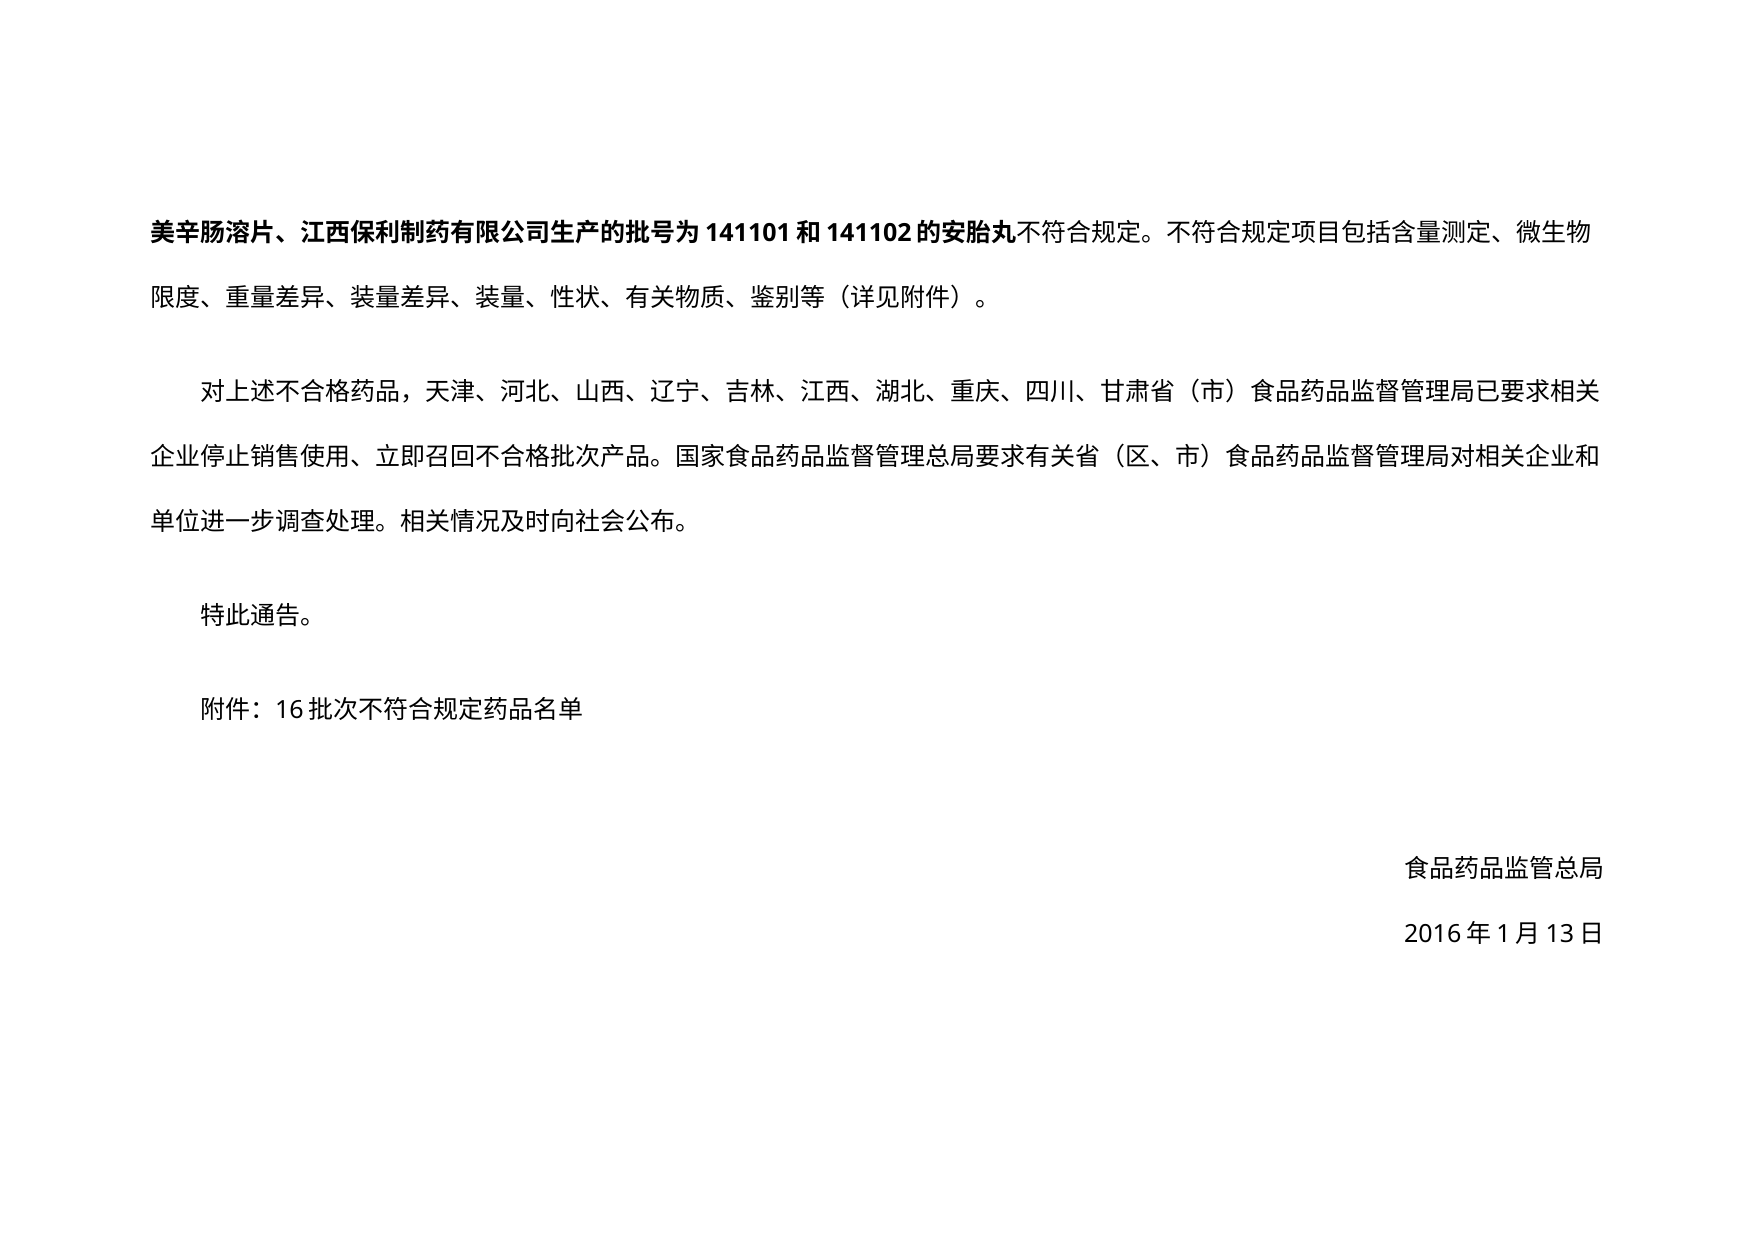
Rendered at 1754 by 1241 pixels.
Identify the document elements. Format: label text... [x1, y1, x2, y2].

text 对上述不合格药品，天津、河北、山西、辽宁、吉林、江西、湖北、重庆、四川、甘肃省（市）食品药品监督管理局已要求相关企业停止销售使用、立即召回不合格批次产品。国家食品药品监督管理总局要求有关省（区、市）食品药品监督管理局对相关企业和单位进一步调查处理。相关情况及时向社会公布。 [150, 357, 1604, 552]
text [150, 198, 1604, 328]
text 附件：16批次不符合规定药品名单 [150, 675, 1604, 740]
text 特此通告。 [150, 581, 1604, 646]
text 食品药品监管总局 [150, 769, 1604, 964]
